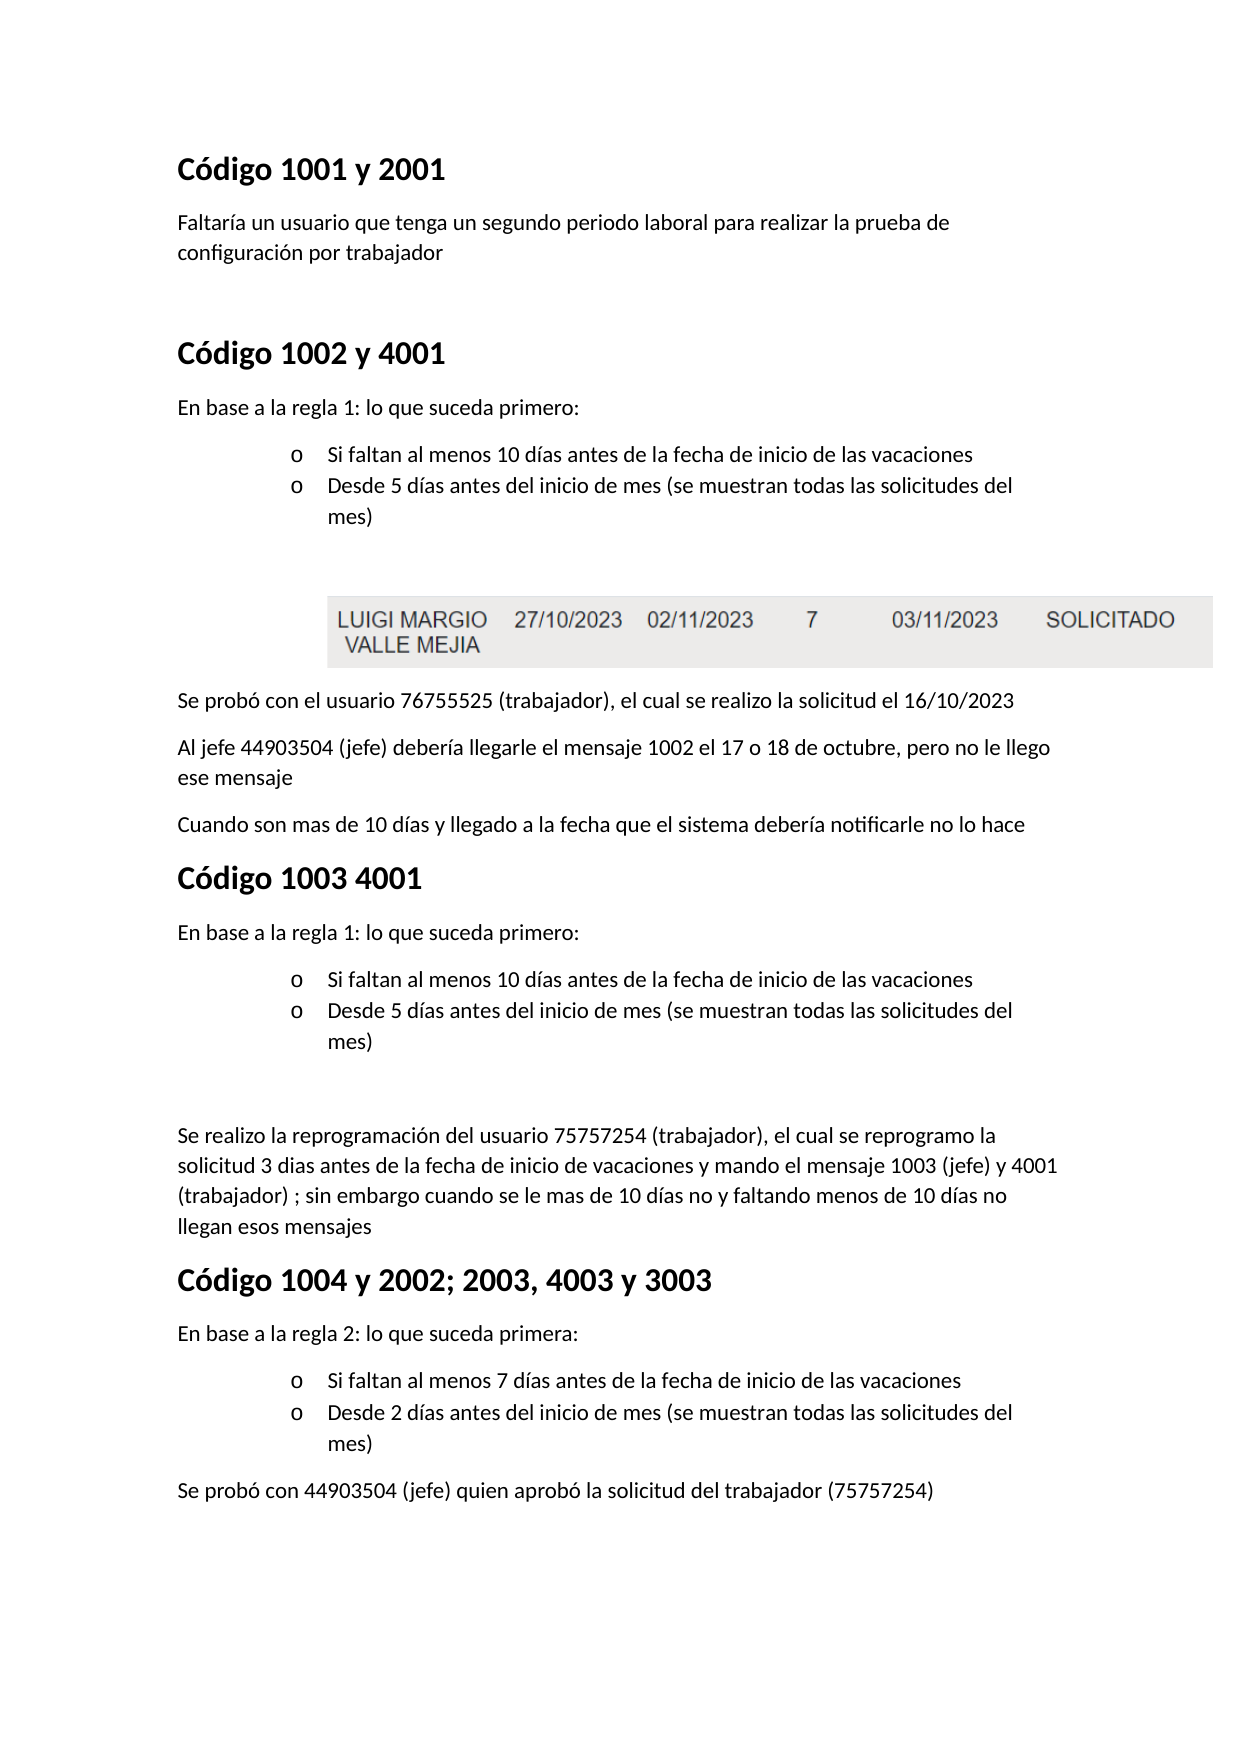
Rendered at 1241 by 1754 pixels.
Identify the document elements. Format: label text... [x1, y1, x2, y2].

list Si faltan al menos 7 días antes de la fecha de inicio de las vacaciones [290, 1366, 1063, 1395]
text En base a la regla 1: lo que suceda primero: [177, 393, 1063, 421]
list Si faltan al menos 10 días antes de la fecha de inicio de las vacaciones [290, 440, 1063, 469]
text Cuando son mas de 10 días y llegado a la fecha que el sistema debería notificarle no lo hace [177, 810, 1063, 838]
text Se realizo la reprogramación del usuario 75757254 (trabajador), el cual se reprogramo la solicitud 3 dias antes de la fecha de inicio de vacaciones y mando el mensaje 1003 (jefe) y 4001 (trabajador) ; sin embargo cuando se le mas de 10 días no y faltando menos de 10 días no llegan esos mensajes [177, 1121, 1063, 1240]
list Desde 2 días antes del inicio de mes (se muestran todas las solicitudes del mes) [290, 1398, 1063, 1457]
text Código 1003 4001 [177, 857, 1063, 898]
picture [327, 596, 1213, 668]
text Se probó con 44903504 (jefe) quien aprobó la solicitud del trabajador (75757254) [177, 1476, 1063, 1504]
list Desde 5 días antes del inicio de mes (se muestran todas las solicitudes del mes) [290, 471, 1063, 531]
text Código 1001 y 2001 [177, 148, 1063, 188]
text En base a la regla 2: lo que suceda primera: [177, 1319, 1063, 1347]
list Desde 5 días antes del inicio de mes (se muestran todas las solicitudes del mes) [290, 996, 1063, 1056]
text Faltaría un usuario que tenga un segundo periodo laboral para realizar la prueba de configuración por trabajador [177, 208, 1063, 266]
text Se probó con el usuario 76755525 (trabajador), el cual se realizo la solicitud el 16/10/2023 [177, 686, 1063, 714]
list Si faltan al menos 10 días antes de la fecha de inicio de las vacaciones [290, 965, 1063, 994]
text Código 1002 y 4001 [177, 332, 1063, 373]
text Al jefe 44903504 (jefe) debería llegarle el mensaje 1002 el 17 o 18 de octubre, pero no le llego ese mensaje [177, 733, 1063, 791]
text En base a la regla 1: lo que suceda primero: [177, 918, 1063, 946]
text Código 1004 y 2002; 2003, 4003 y 3003 [177, 1259, 1063, 1299]
